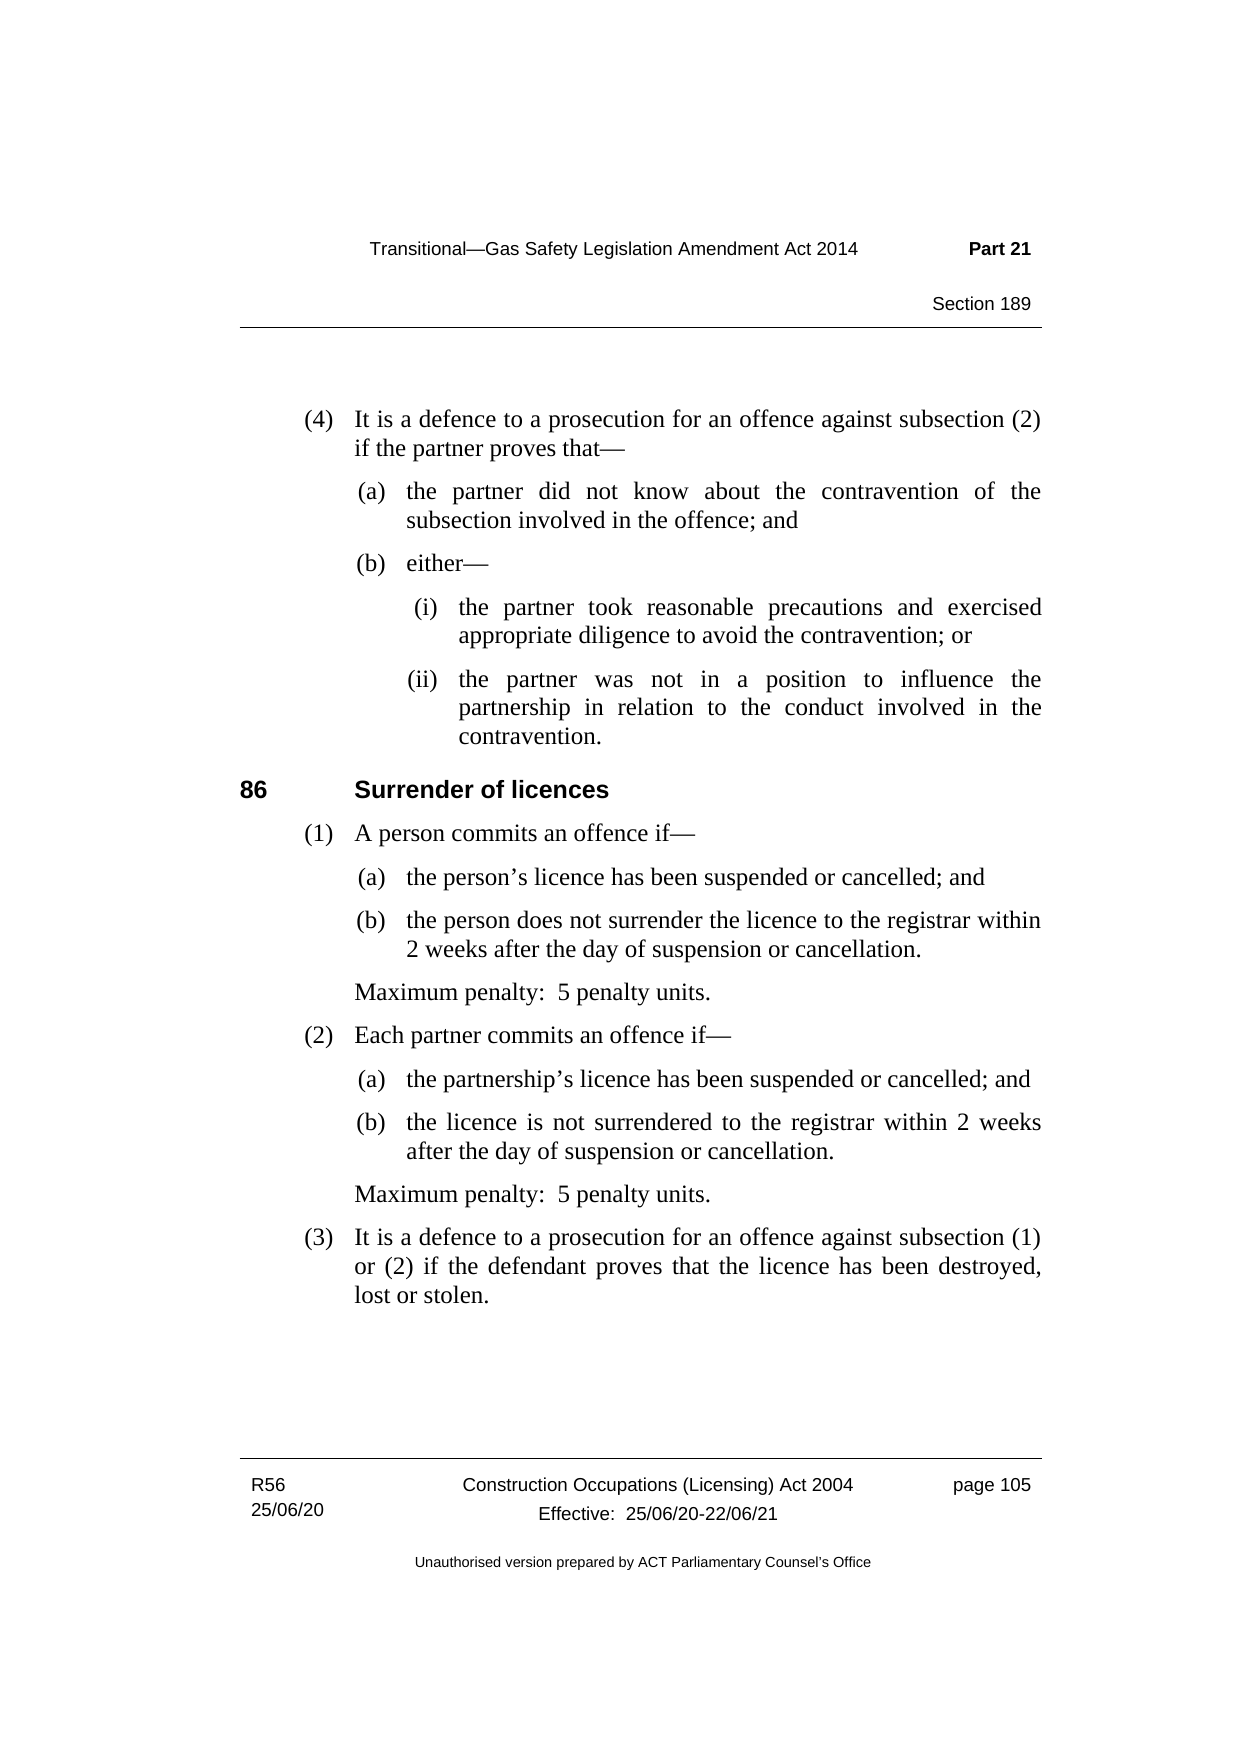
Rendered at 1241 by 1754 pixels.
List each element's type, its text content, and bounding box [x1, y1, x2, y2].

text 86 Surrender of licences [239, 775, 1042, 804]
text Maximum penalty: 5 penalty units. [354, 977, 1042, 1006]
text Maximum penalty: 5 penalty units. [354, 1179, 1042, 1208]
text (4) It is a defence to a prosecution for an offence against subsection (2) if the partner proves that— [239, 404, 1042, 462]
text (a) the person’s licence has been suspended or cancelled; and [239, 862, 1042, 890]
text (2) Each partner commits an offence if— [239, 1020, 1042, 1049]
text (a) the partner did not know about the contravention of the subsection involved in the offence; and [239, 476, 1042, 534]
text (b) the licence is not surrendered to the registrar within 2 weeks after the day of suspension or cancellation. [239, 1107, 1042, 1164]
text (1) A person commits an offence if— [239, 818, 1042, 847]
text (3) It is a defence to a prosecution for an offence against subsection (1) or (2) if the defendant proves that the licence has been destroyed, lost or stolen. [239, 1222, 1042, 1309]
text (b) the person does not surrender the licence to the registrar within 2 weeks after the day of suspension or cancellation. [239, 905, 1042, 962]
text (b) either— [239, 548, 1042, 577]
text (a) the partnership’s licence has been suspended or cancelled; and [239, 1064, 1042, 1092]
text (i) the partner took reasonable precautions and exercised appropriate diligence to avoid the contravention; or [239, 592, 1042, 649]
text (ii) the partner was not in a position to influence the partnership in relation to the conduct involved in the contravention. [239, 664, 1042, 750]
